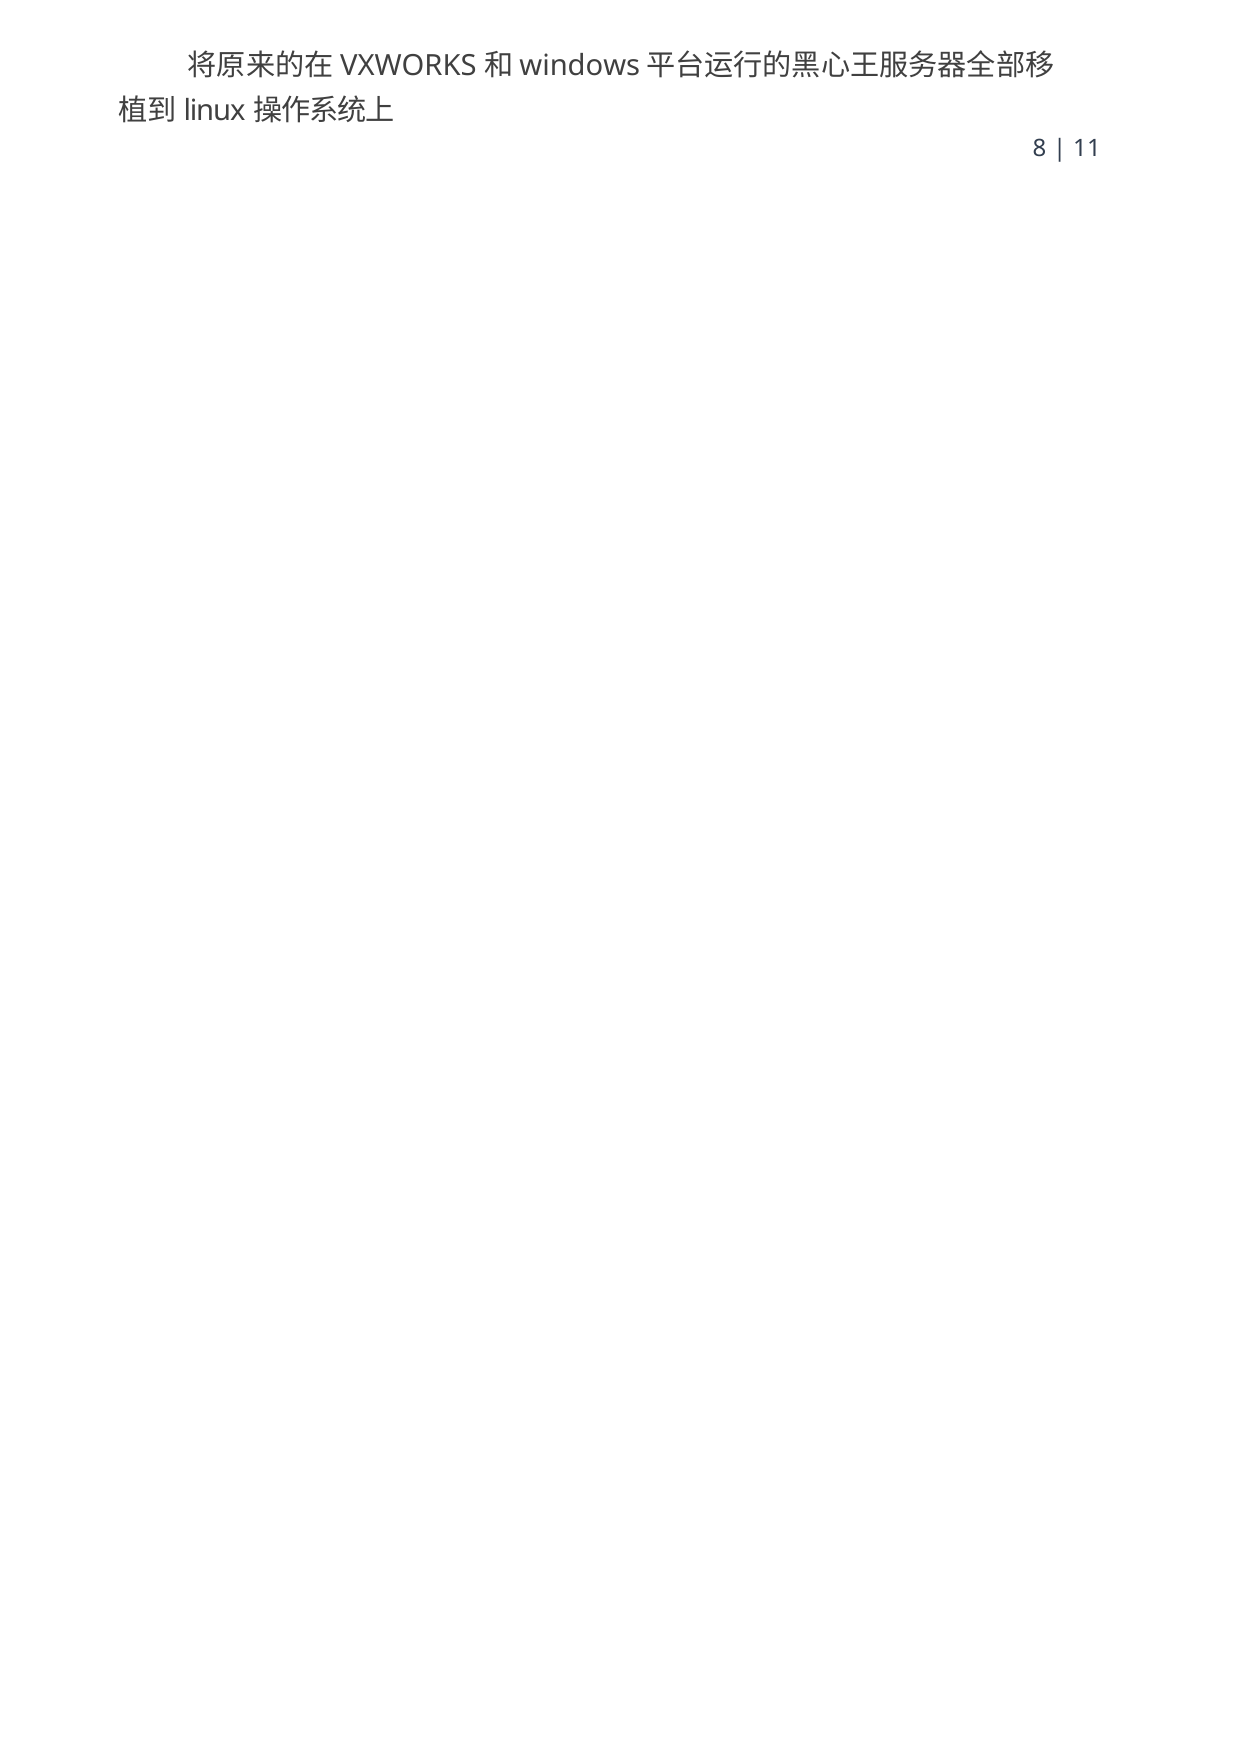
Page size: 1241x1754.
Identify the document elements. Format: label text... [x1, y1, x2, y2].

text 8 | 11 [113, 132, 1101, 162]
text 将原来的在 VXWORKS 和windows平台运行的黑心王服务器全部移植到 linux 操作系统上 [118, 42, 1063, 128]
